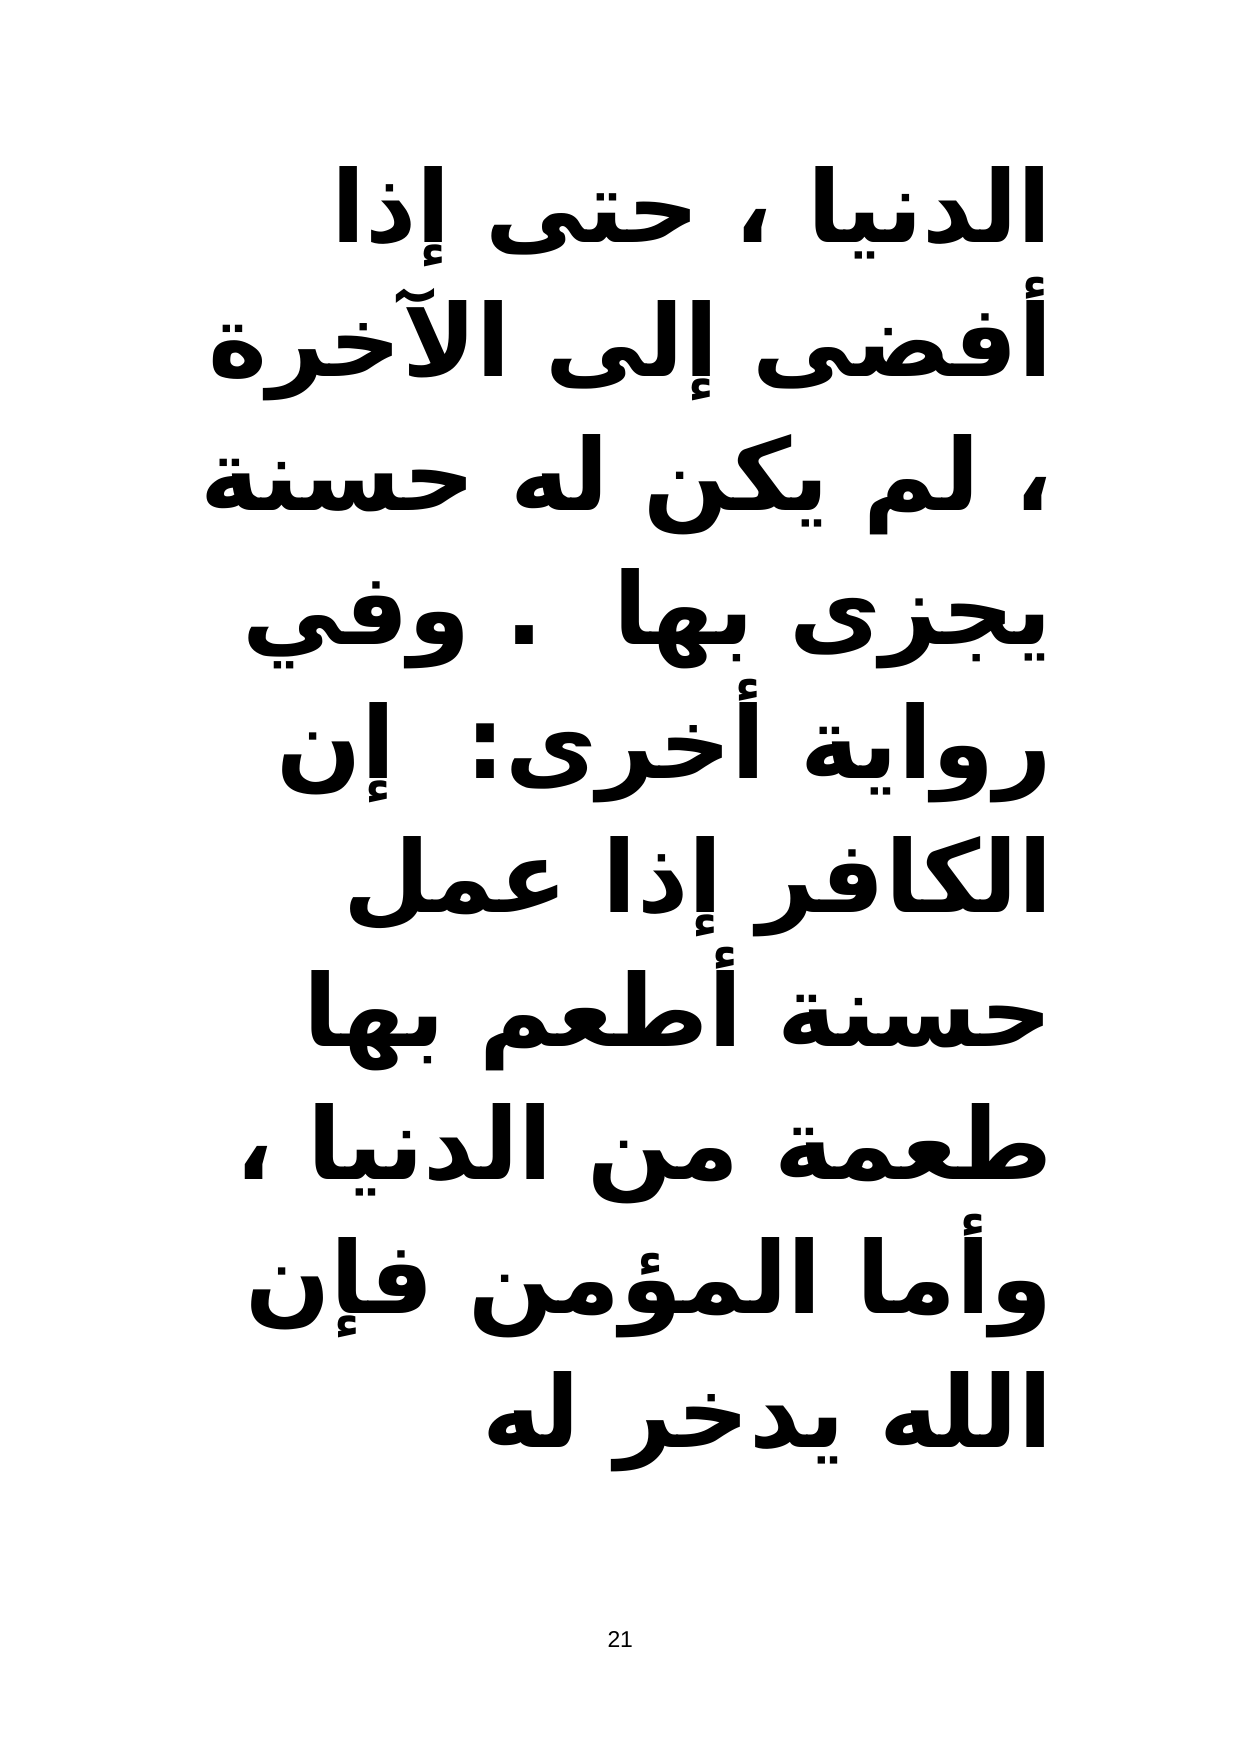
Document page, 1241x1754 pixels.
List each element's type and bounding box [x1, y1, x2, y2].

text [187, 150, 1053, 1471]
